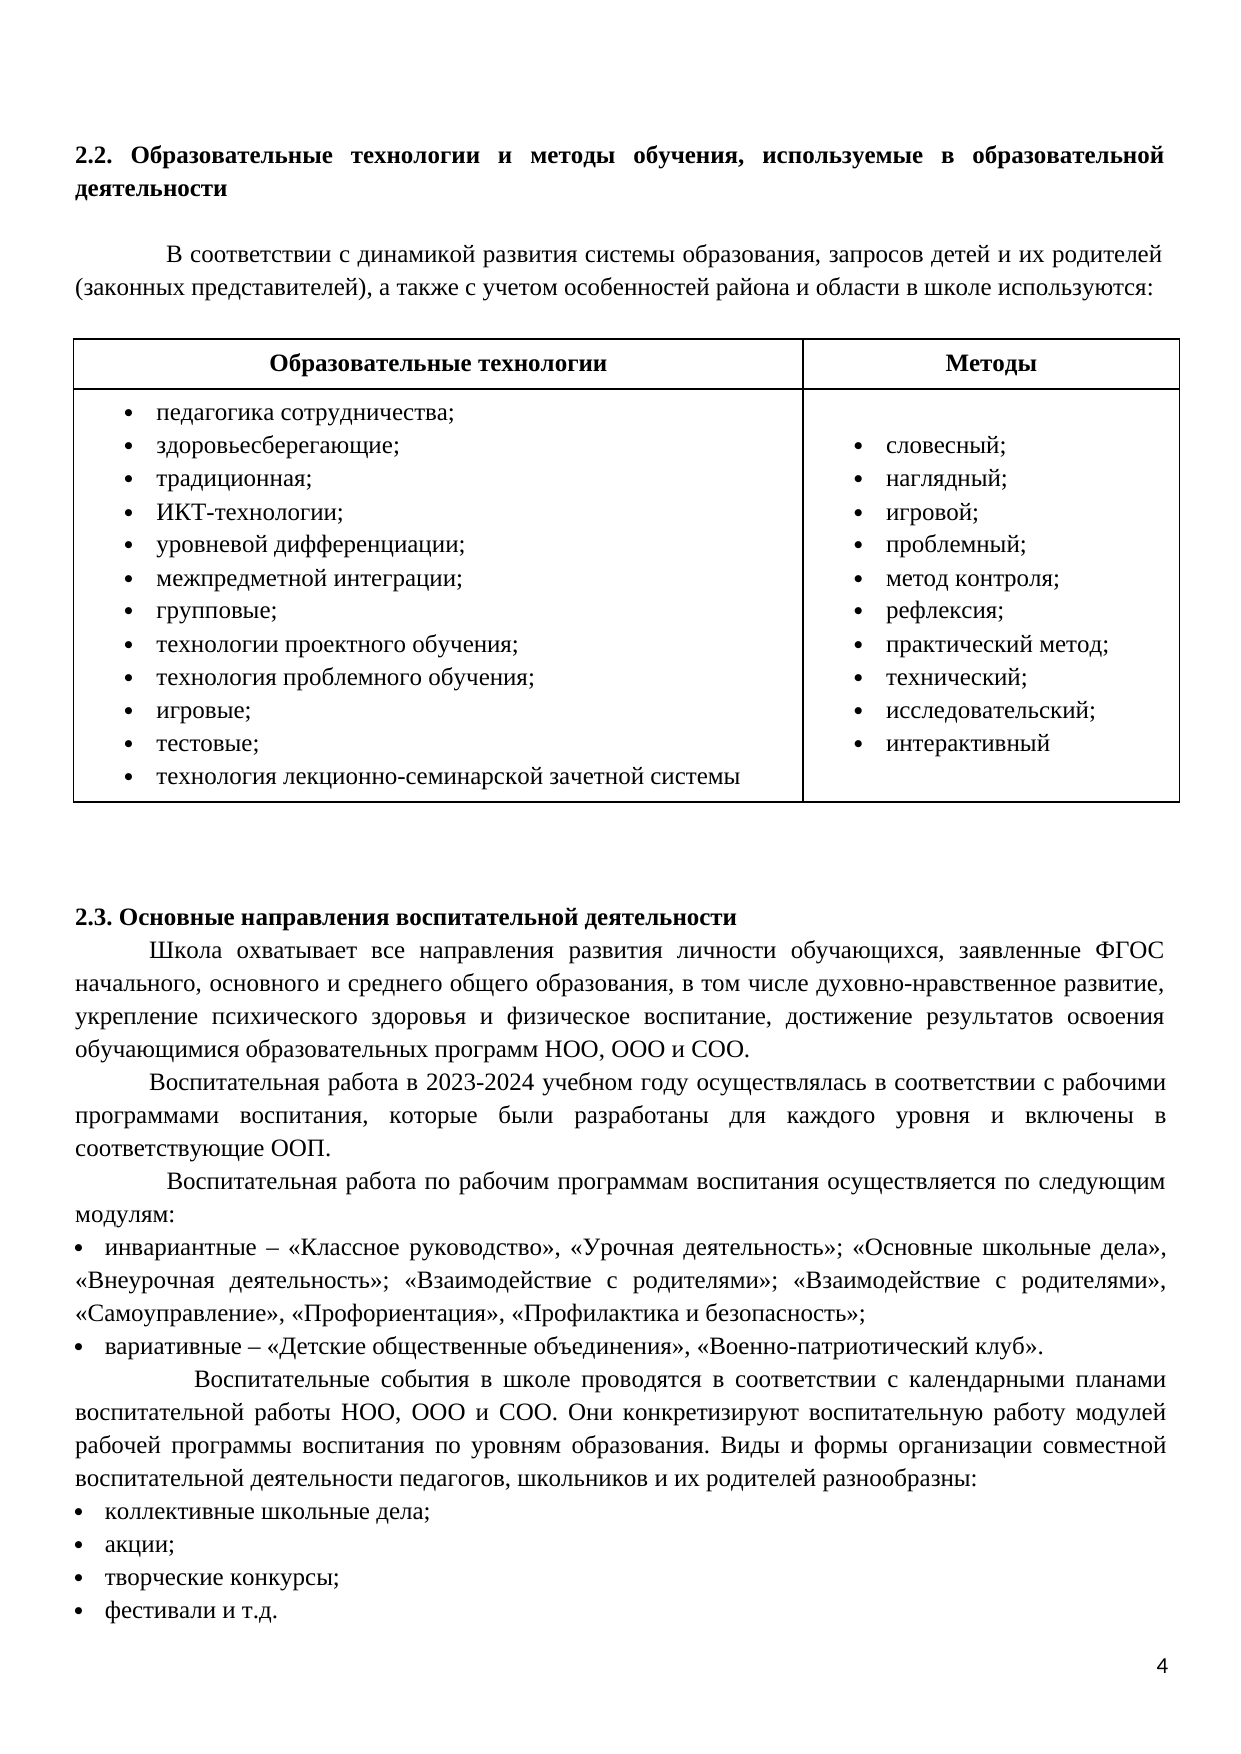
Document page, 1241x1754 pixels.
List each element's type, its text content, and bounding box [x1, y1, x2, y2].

text Воспитательная работа в 2023-2024 учебном году осуществлялась в соответствии с рабочими программами воспитания, которые были разработаны для каждого уровня и включены в соответствующие ООП. [75, 1067, 1168, 1162]
text Воспитательные события в школе проводятся в соответствии с календарными планами воспитательной работы НОО, ООО и СОО. Они конкретизируют воспитательную работу модулей рабочей программы воспитания по уровням образования. Виды и формы организации совместной воспитательной деятельности педагогов, школьников и их родителей разнообразны: [75, 1364, 1168, 1492]
list творческие конкурсы; [75, 1562, 1168, 1591]
list фестивали и т.д. [75, 1595, 1168, 1624]
table_cell словесный; наглядный; игровой; проблемный; метод контроля; рефлексия; практический метод; технический; исследовательский; интерактивный [804, 390, 1179, 801]
list вариативные – «Детские общественные объединения», «Военно-патриотический клуб». [75, 1331, 1168, 1360]
text Воспитательная работа по рабочим программам воспитания осуществляется по следующим модулям: [75, 1166, 1168, 1228]
text В соответствии с динамикой развития системы образования, запросов детей и их родителей (законных представителей), а также с учетом особенностей района и области в школе используются: [75, 239, 1165, 301]
table_cell педагогика сотрудничества; здоровьесберегающие; традиционная; ИКТ-технологии; уровневой дифференциации; межпредметной интеграции; групповые; технологии проектного обучения; технология проблемного обучения; игровые; тестовые; технология лекционно-семинарской зачетной системы [74, 390, 802, 801]
list акции; [75, 1529, 1168, 1558]
list коллективные школьные дела; [75, 1496, 1168, 1525]
text Школа охватывает все направления развития личности обучающихся, заявленные ФГОС начального, основного и среднего общего образования, в том числе духовно-нравственное развитие, укрепление психического здоровья и физическое воспитание, достижение результатов освоения обучающимися образовательных программ НОО, ООО и СОО. [75, 935, 1165, 1063]
text 2.3. Основные направления воспитательной деятельности [75, 902, 1165, 931]
list инвариантные – «Классное руководство», «Урочная деятельность»; «Основные школьные дела», «Внеурочная деятельность»; «Взаимодействие с родителями»; «Взаимодействие с родителями», «Самоуправление», «Профориентация», «Профилактика и безопасность»; [75, 1232, 1168, 1327]
table_header Методы [804, 340, 1179, 388]
table_header Образовательные технологии [74, 340, 802, 388]
text 2.2. Образовательные технологии и методы обучения, используемые в образовательной деятельности [75, 140, 1165, 202]
